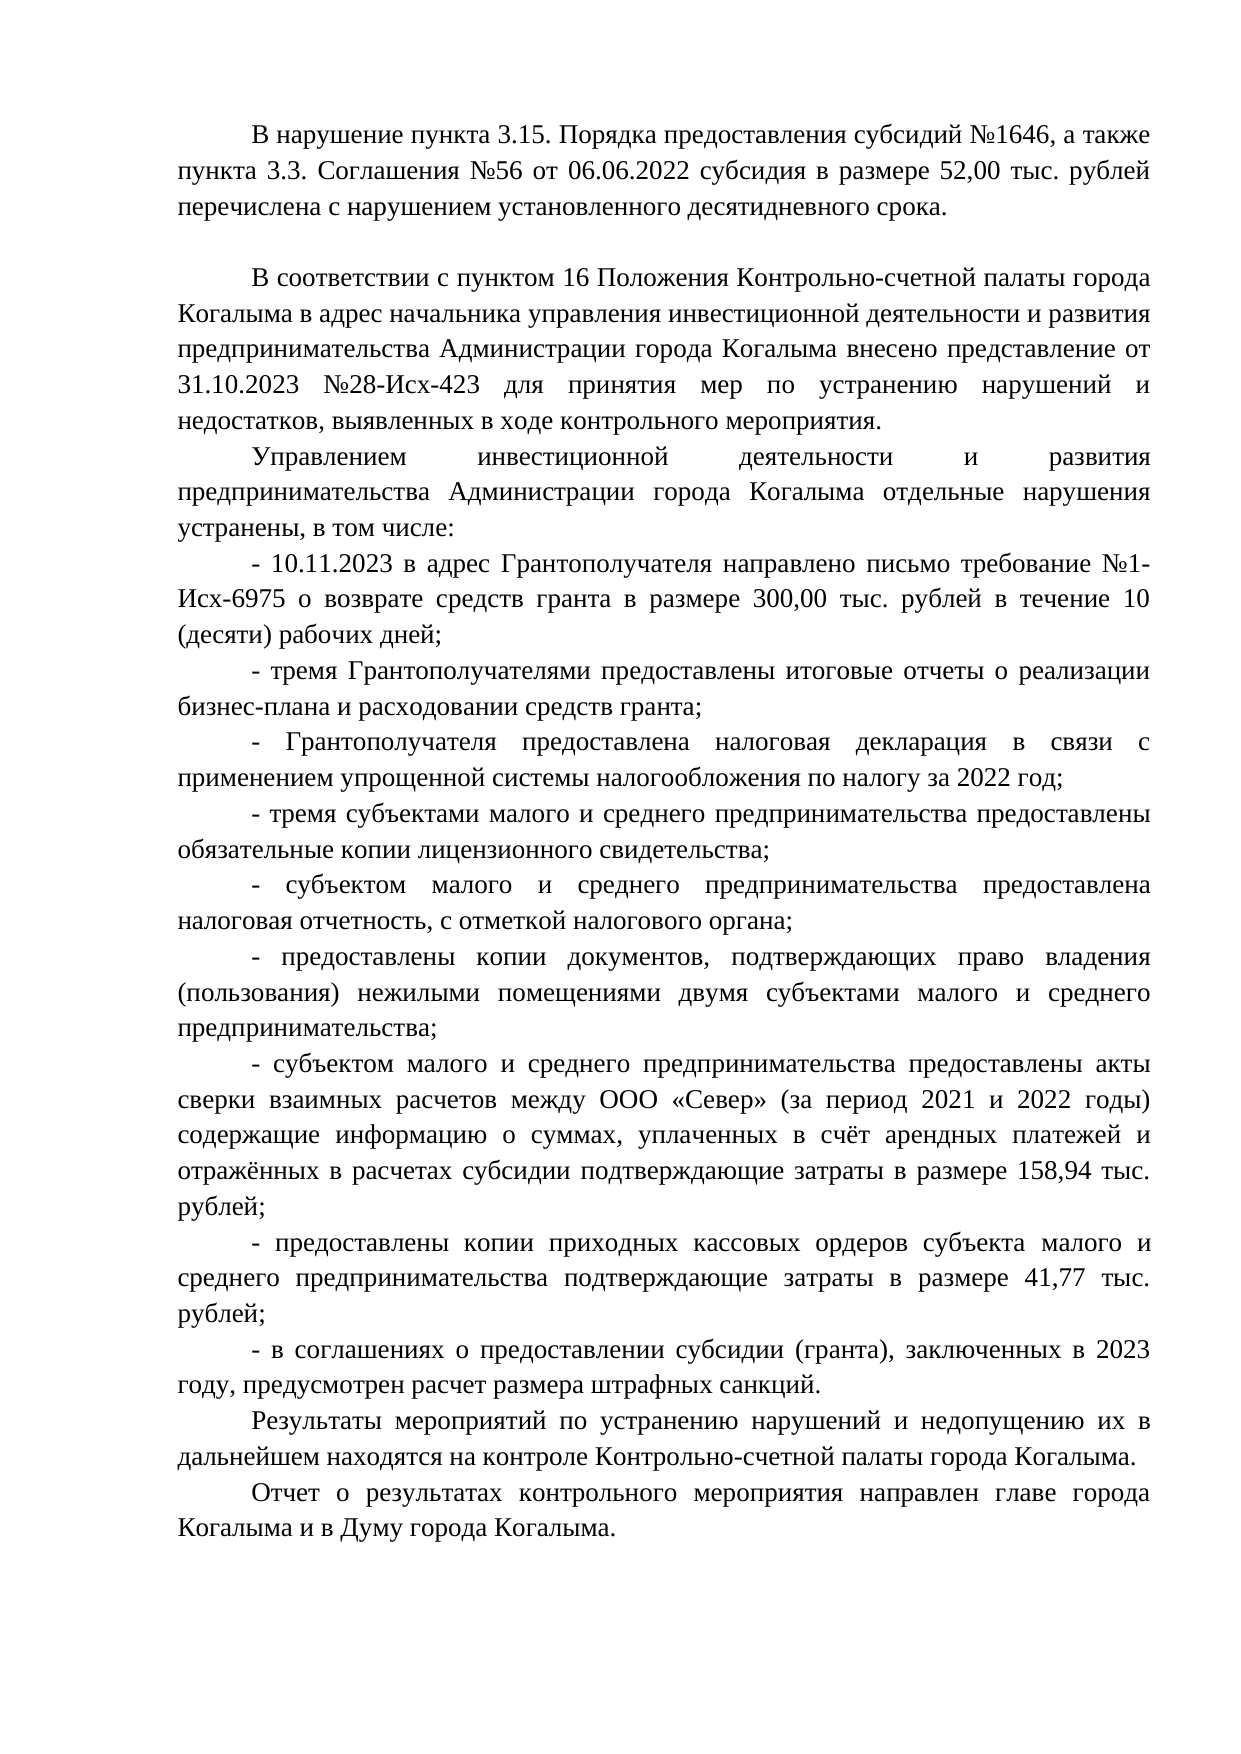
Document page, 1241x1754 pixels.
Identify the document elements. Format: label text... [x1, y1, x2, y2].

text Результаты мероприятий по устранению нарушений и недопущению их в дальнейшем находятся на контроле Контрольно-счетной палаты города Когалыма. [177, 1404, 1152, 1471]
text Управлением инвестиционной деятельности и развития предпринимательства Администрации города Когалыма отдельные нарушения устранены, в том числе: [177, 440, 1152, 542]
text - 10.11.2023 в адрес Грантополучателя направлено письмо требование №1-Исх-6975 о возврате средств гранта в размере 300,00 тыс. рублей в течение 10 (десяти) рабочих дней; [177, 547, 1152, 649]
text - субъектом малого и среднего предпринимательства предоставлены акты сверки взаимных расчетов между ООО «Север» (за период 2021 и 2022 годы) содержащие информацию о суммах, уплаченных в счёт арендных платежей и отражённых в расчетах субсидии подтверждающие затраты в размере 158,94 тыс. рублей; [177, 1047, 1152, 1221]
text В нарушение пункта 3.15. Порядка предоставления субсидий №1646, а также пункта 3.3. Соглашения №56 от 06.06.2022 субсидия в размере 52,00 тыс. рублей перечислена с нарушением установленного десятидневного срока. [177, 118, 1152, 221]
text - субъектом малого и среднего предпринимательства предоставлена налоговая отчетность, с отметкой налогового органа; [177, 868, 1152, 935]
text - предоставлены копии документов, подтверждающих право владения (пользования) нежилыми помещениями двумя субъектами малого и среднего предпринимательства; [177, 940, 1152, 1042]
text - в соглашениях о предоставлении субсидии (гранта), заключенных в 2023 году, предусмотрен расчет размера штрафных санкций. [177, 1333, 1152, 1400]
text В соответствии с пунктом 16 Положения Контрольно-счетной палаты города Когалыма в адрес начальника управления инвестиционной деятельности и развития предпринимательства Администрации города Когалыма внесено представление от 31.10.2023 №28-Исх-423 для принятия мер по устранению нарушений и недостатков, выявленных в ходе контрольного мероприятия. [177, 261, 1152, 435]
text - тремя субъектами малого и среднего предпринимательства предоставлены обязательные копии лицензионного свидетельства; [177, 797, 1152, 864]
text - Грантополучателя предоставлена налоговая декларация в связи с применением упрощенной системы налогообложения по налогу за 2022 год; [177, 726, 1152, 792]
text Отчет о результатах контрольного мероприятия направлен главе города Когалыма и в Думу города Когалыма. [177, 1476, 1152, 1543]
text - тремя Грантополучателями предоставлены итоговые отчеты о реализации бизнес-плана и расходовании средств гранта; [177, 654, 1152, 721]
text - предоставлены копии приходных кассовых ордеров субъекта малого и среднего предпринимательства подтверждающие затраты в размере 41,77 тыс. рублей; [177, 1226, 1152, 1328]
